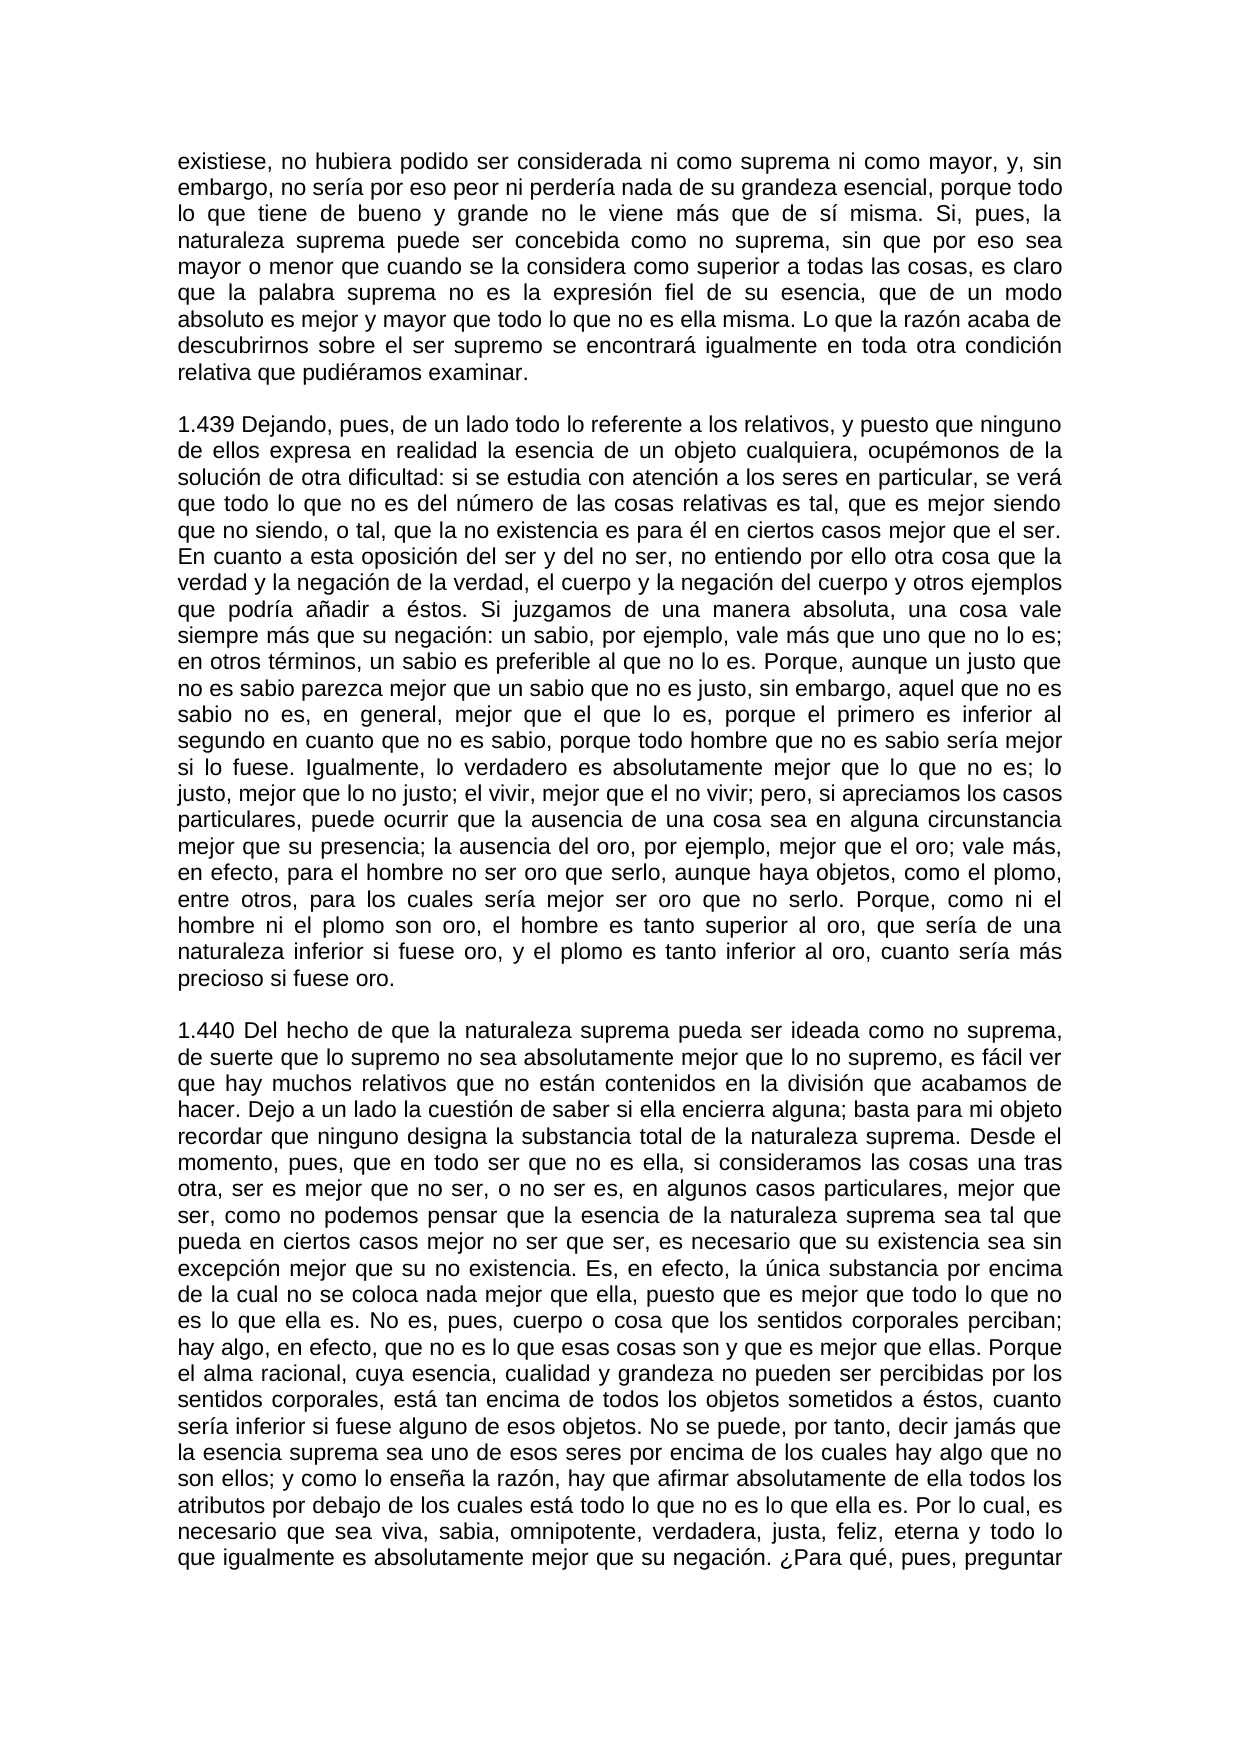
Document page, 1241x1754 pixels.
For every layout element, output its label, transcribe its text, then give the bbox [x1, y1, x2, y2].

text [177, 148, 1063, 385]
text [177, 1017, 1063, 1571]
text 1.439 Dejando, pues, de un lado todo lo referente a los relativos, y puesto que ninguno de ellos expresa en realidad la esencia de un objeto cualquiera, ocupémonos de la solución de otra dificultad: si se estudia con atención a los seres en particular, se verá que todo lo que no es del número de las cosas relativas es tal, que es mejor siendo que no siendo, o tal, que la no existencia es para él en ciertos casos mejor que el ser. En cuanto a esta oposición del ser y del no ser, no entiendo por ello otra cosa que la verdad y la negación de la verdad, el cuerpo y la negación del cuerpo y otros ejemplos que podría añadir a éstos. Si juzgamos de una manera absoluta, una cosa vale siempre más que su negación: un sabio, por ejemplo, vale más que uno que no lo es; en otros términos, un sabio es preferible al que no lo es. Porque, aunque un justo que no es sabio parezca mejor que un sabio que no es justo, sin embargo, aquel que no es sabio no es, en general, mejor que el que lo es, porque el primero es inferior al segundo en cuanto que no es sabio, porque todo hombre que no es sabio sería mejor si lo fuese. Igualmente, lo verdadero es absolutamente mejor que lo que no es; lo justo, mejor que lo no justo; el vivir, mejor que el no vivir; pero, si apreciamos los casos particulares, puede ocurrir que la ausencia de una cosa sea en alguna circunstancia mejor que su presencia; la ausencia del oro, por ejemplo, mejor que el oro; vale más, en efecto, para el hombre no ser oro que serlo, aunque haya objetos, como el plomo, entre otros, para los cuales sería mejor ser oro que no serlo. Porque, como ni el hombre ni el plomo son oro, el hombre es tanto superior al oro, que sería de una naturaleza inferior si fuese oro, y el plomo es tanto inferior al oro, cuanto sería más precioso si fuese oro. [177, 411, 1063, 991]
